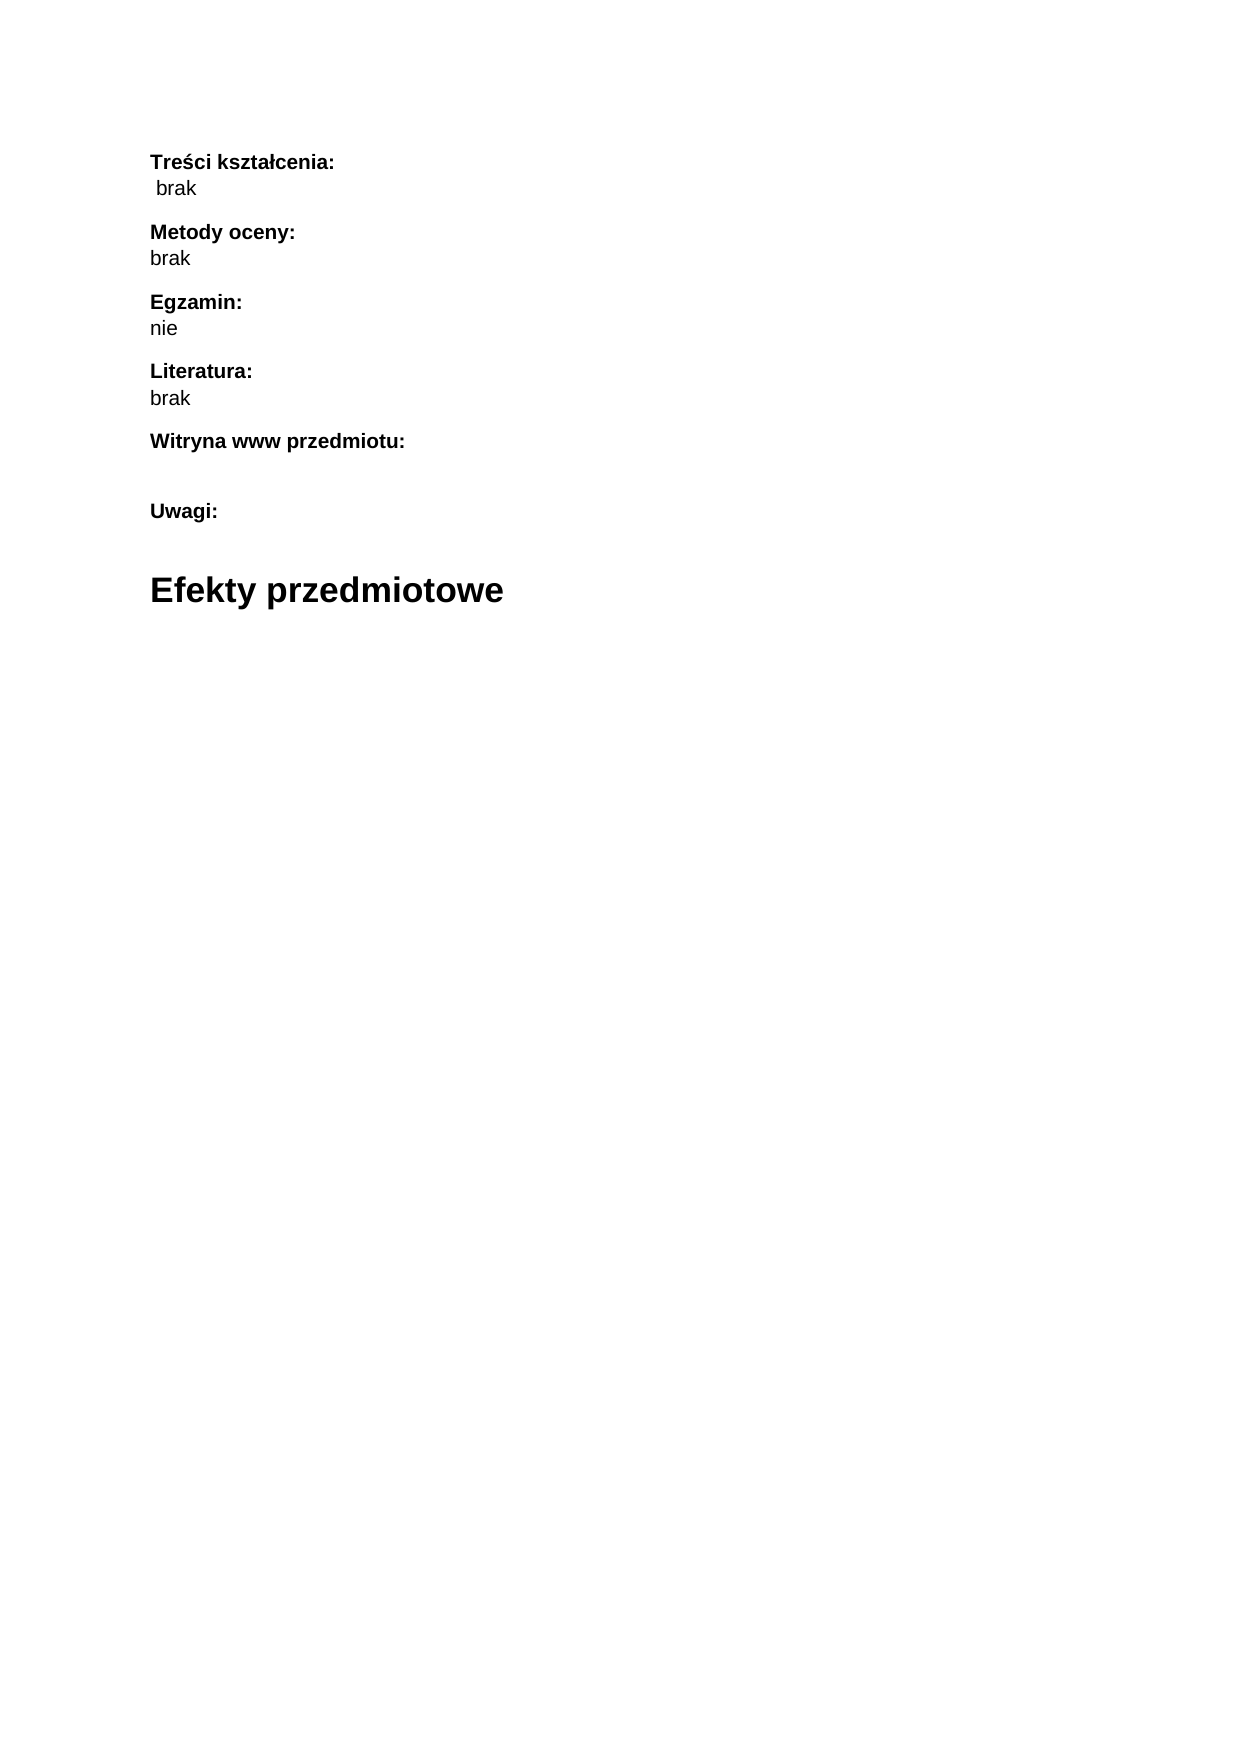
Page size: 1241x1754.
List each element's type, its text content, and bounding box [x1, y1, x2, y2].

text Egzamin: [150, 289, 1090, 313]
text Witryna www przedmiotu: [150, 429, 1090, 453]
text nie [150, 316, 1090, 339]
text Treści kształcenia: [150, 150, 1090, 174]
text brak [150, 385, 1090, 409]
text Uwagi: [150, 499, 1090, 523]
subtitle Efekty przedmiotowe [150, 569, 1090, 609]
text Metody oceny: [150, 220, 1090, 244]
text brak [150, 176, 1090, 200]
text brak [150, 246, 1090, 270]
text Literatura: [150, 359, 1090, 383]
